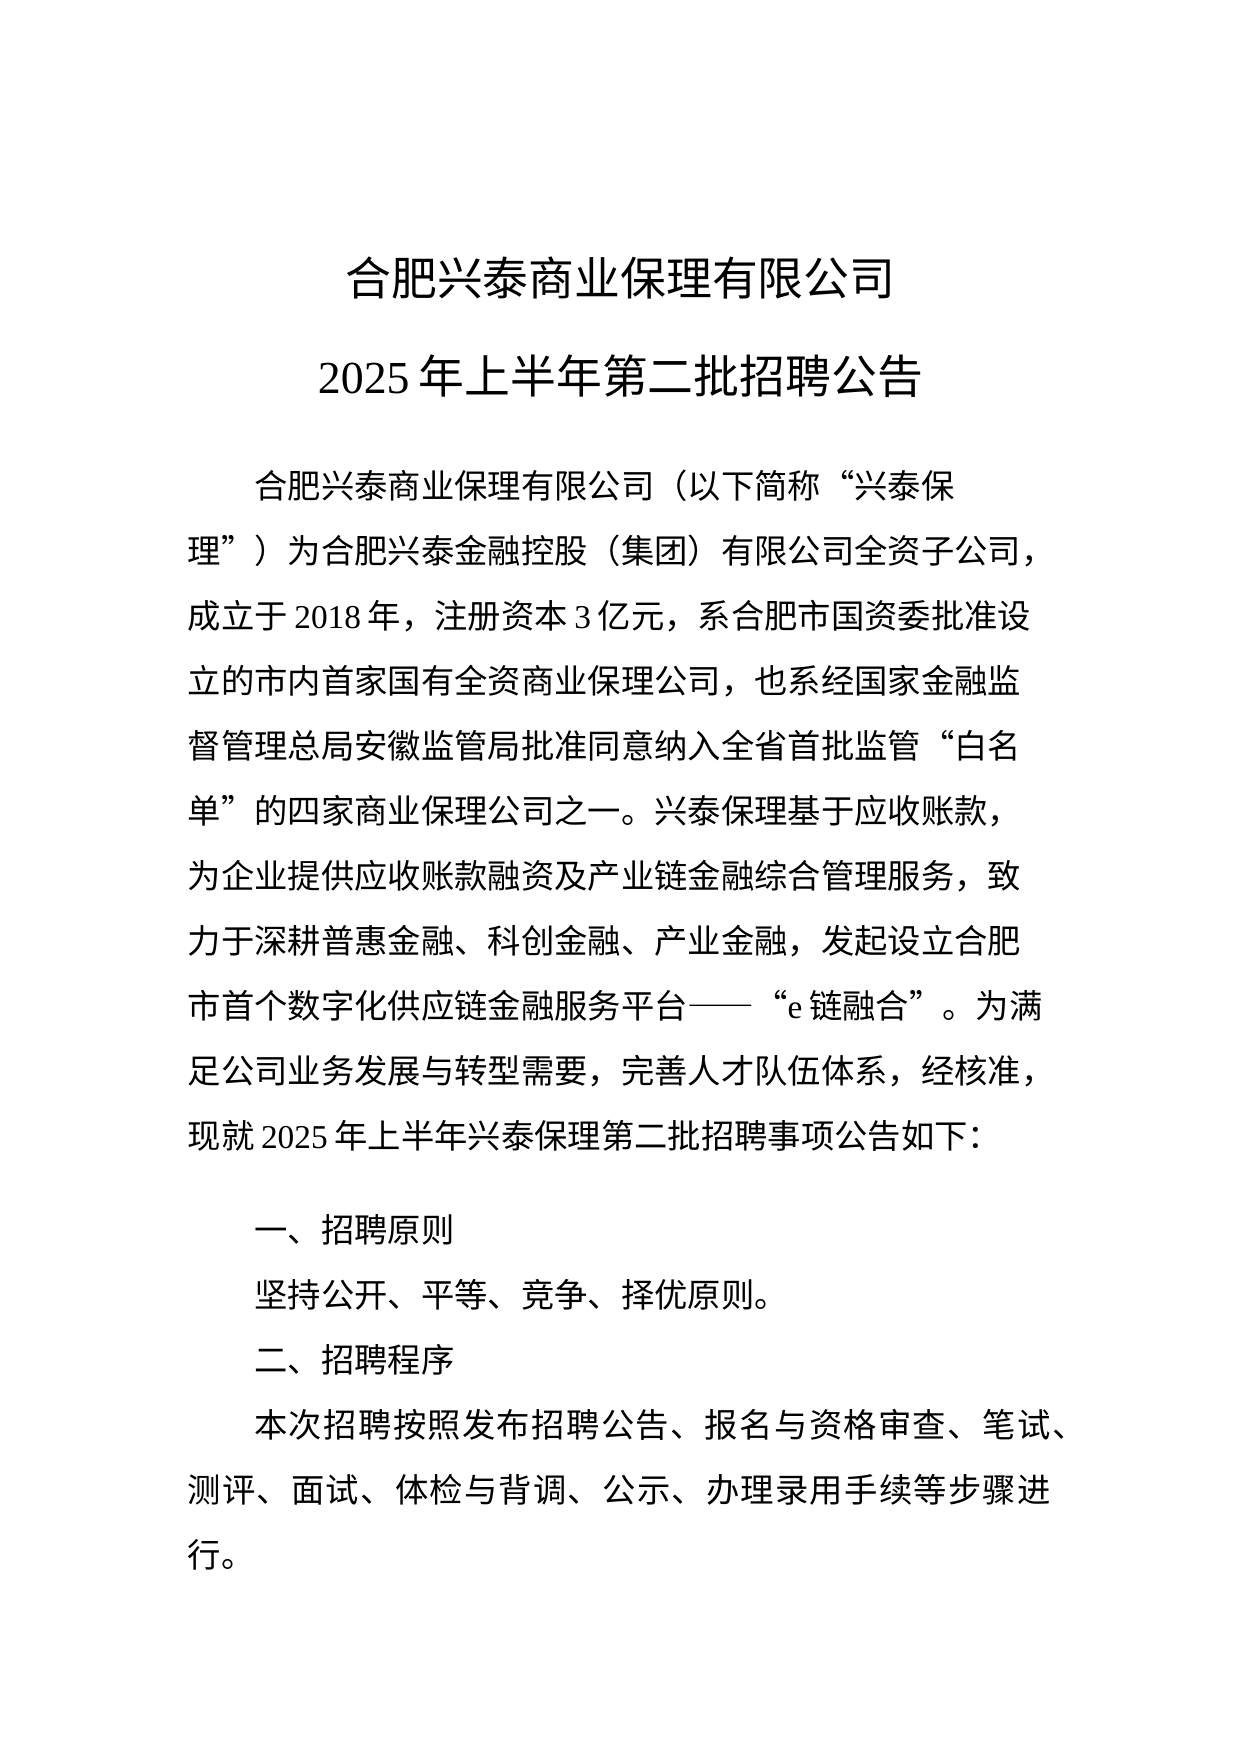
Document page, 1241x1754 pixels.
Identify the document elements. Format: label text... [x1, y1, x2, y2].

text 坚持公开、平等、竞争、择优原则。 [187, 1260, 1053, 1325]
text 合肥兴泰商业保理有限公司 [187, 227, 1053, 324]
list 招聘程序 [187, 1325, 1053, 1390]
text 2025年上半年第二批招聘公告 [187, 324, 1053, 422]
list 招聘原则 [187, 1195, 1053, 1260]
text 合肥兴泰商业保理有限公司（以下简称“兴泰保理”）为合肥兴泰金融控股（集团）有限公司全资子公司，成立于2018年，注册资本3亿元，系合肥市国资委批准设立的市内首家国有全资商业保理公司，也系经国家金融监督管理总局安徽监管局批准同意纳入全省首批监管“白名单”的四家商业保理公司之一。兴泰保理基于应收账款，为企业提供应收账款融资及产业链金融综合管理服务，致力于深耕普惠金融、科创金融、产业金融，发起设立合肥市首个数字化供应链金融服务平台——“e链融合”。为满足公司业务发展与转型需要，完善人才队伍体系，经核准，现就2025年上半年兴泰保理第二批招聘事项公告如下： [187, 451, 1053, 1166]
text 本次招聘按照发布招聘公告、报名与资格审查、笔试、测评、面试、体检与背调、公示、办理录用手续等步骤进行。 [187, 1390, 1053, 1585]
